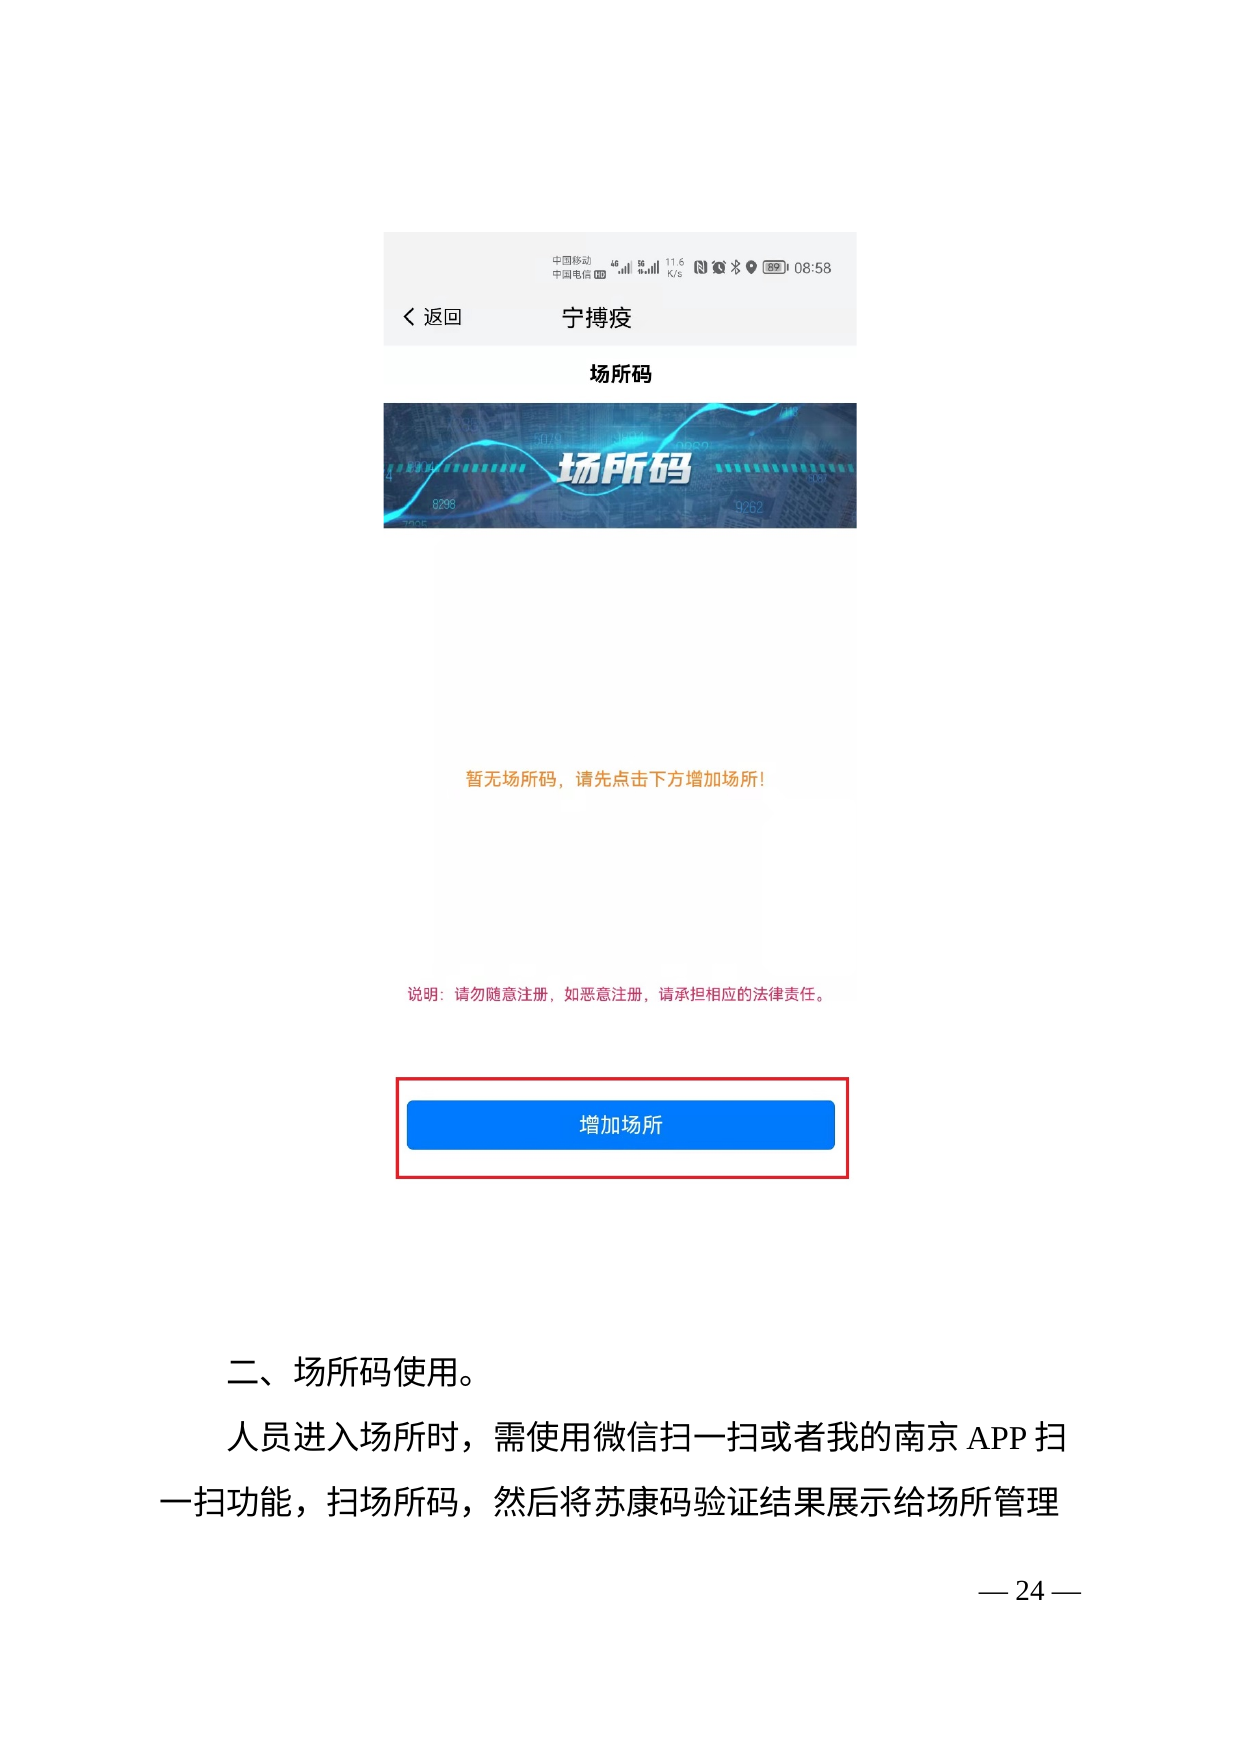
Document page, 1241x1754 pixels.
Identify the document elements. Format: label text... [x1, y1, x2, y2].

text 二、场所码使用。 [159, 1338, 1081, 1403]
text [159, 1403, 1081, 1533]
picture [383, 232, 857, 1272]
